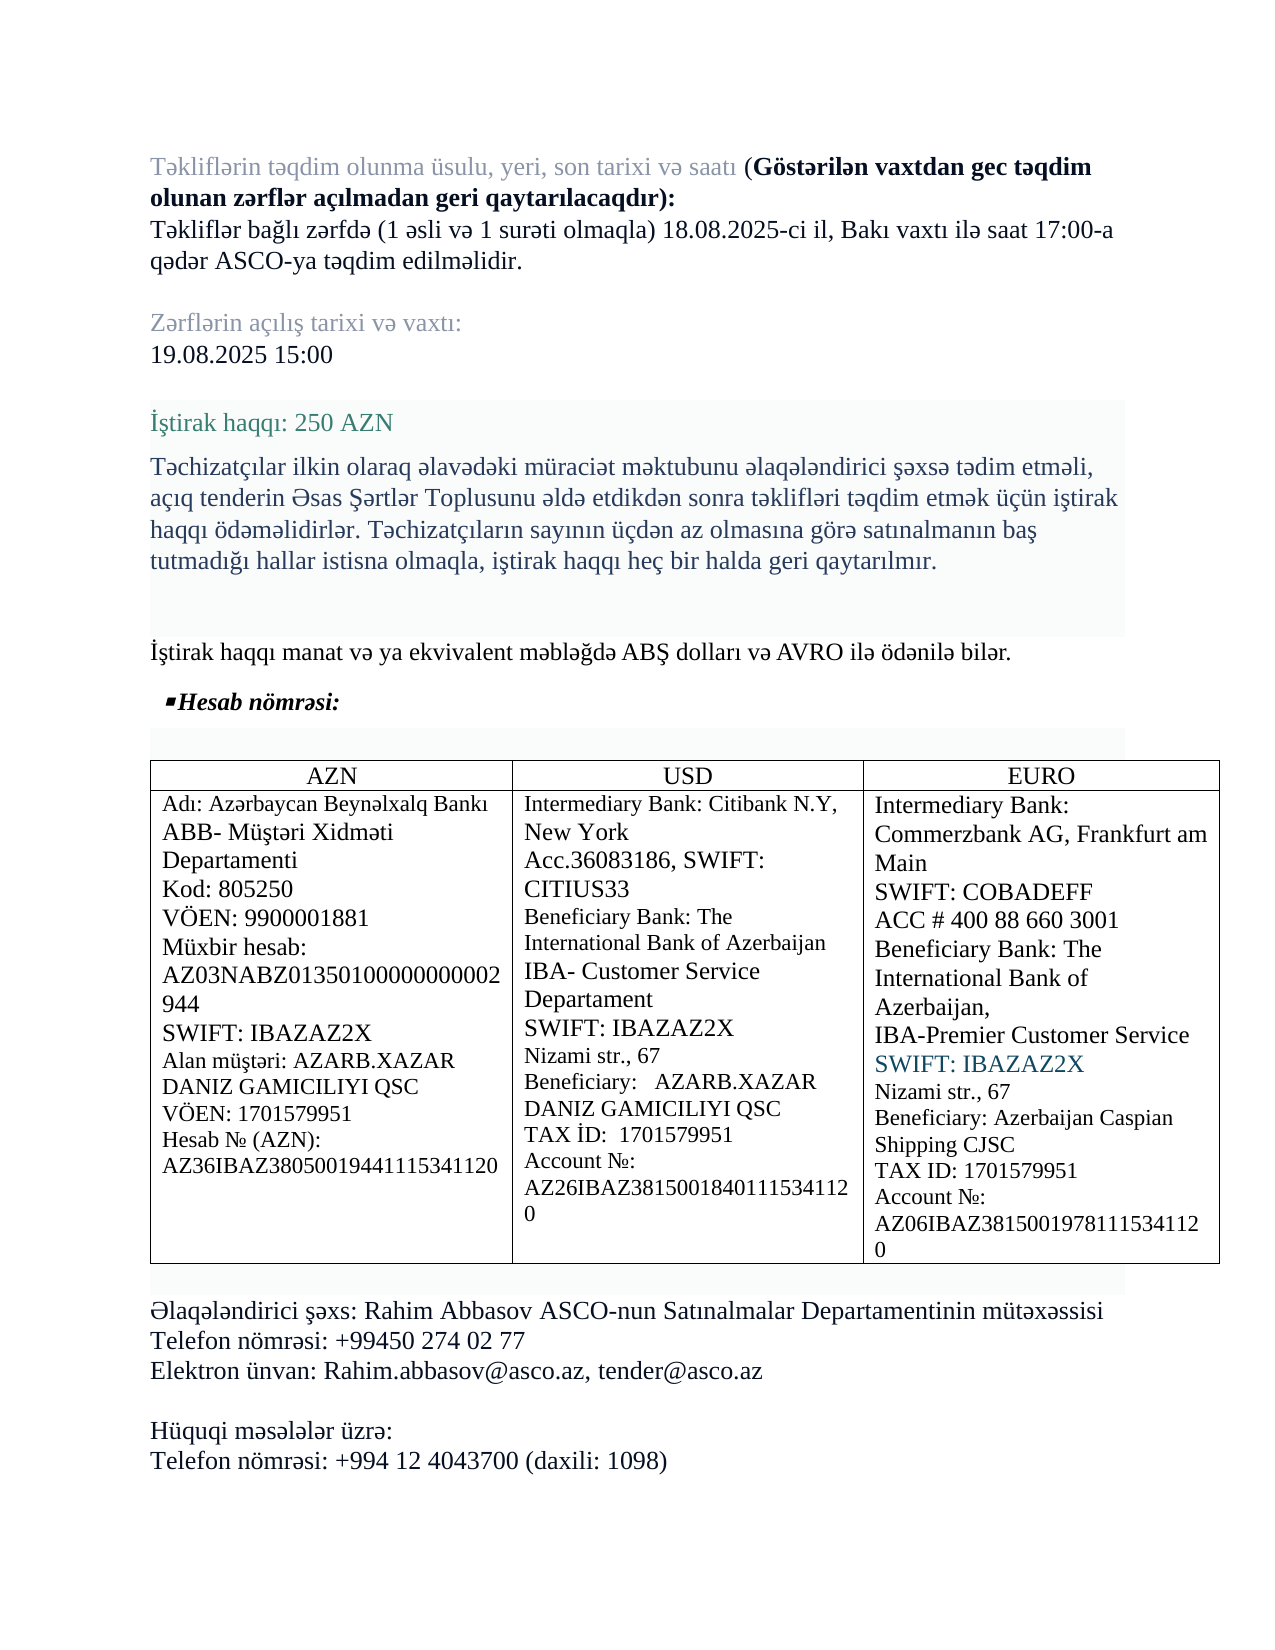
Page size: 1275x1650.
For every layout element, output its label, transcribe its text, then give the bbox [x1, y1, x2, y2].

text Təkliflərin təqdim olunma üsulu, yeri, son tarixi və saatı (Göstərilən vaxtdan gec təqdim olunan zərflər açılmadan geri qaytarılacaqdır): [150, 150, 1125, 212]
text 19.08.2025 15:00 [150, 337, 1125, 369]
table_cell Intermediary Bank: Commerzbank AG, Frankfurt am Main SWIFT: COBADEFF ACC # 400 88 660 3001 Beneficiary Bank: The International Bank of Azerbaijan, IBA-Premier Customer Service SWIFT: IBAZAZ2X Nizami str., 67 Beneficiary: Azerbaijan Caspian Shipping CJSC TAX ID: 1701579951 Account №: AZ06IBAZ38150019781115341120 [864, 791, 1219, 1262]
text Telefon nömrəsi: +994 12 4043700 (daxili: 1098) [150, 1445, 1125, 1475]
table_header USD [513, 761, 863, 789]
table_cell Adı: Azərbaycan Beynəlxalq Bankı ABB- Müştəri Xidməti Departamenti Kod: 805250 VÖEN: 9900001881 Müxbir hesab: AZ03NABZ01350100000000002944 SWIFT: IBAZAZ2X Alan müştəri: AZARB.XAZAR DANIZ GAMICILIYI QSC VÖEN: 1701579951 Hesab № (AZN): AZ36IBAZ38050019441115341120 [151, 791, 512, 1262]
table_header AZN [151, 761, 512, 789]
text Hüquqi məsələlər üzrə: [150, 1415, 1125, 1445]
text Zərflərin açılış tarixi və vaxtı: [150, 306, 1125, 337]
text İştirak haqqı: 250 AZN [150, 400, 1125, 437]
table_cell Intermediary Bank: Citibank N.Y, New York Acc.36083186, SWIFT: CITIUS33 Beneficiary Bank: The International Bank of Azerbaijan IBA- Customer Service Departament SWIFT: IBAZAZ2X Nizami str., 67 Beneficiary: AZARB.XAZAR DANIZ GAMICILIYI QSC TAX İD: 1701579951 Account №: AZ26IBAZ38150018401115341120 [513, 791, 863, 1262]
list Hesab nömrəsi: [162, 687, 1125, 716]
text Telefon nömrəsi: +99450 274 02 77 [150, 1325, 1125, 1355]
text Əlaqələndirici şəxs: Rahim Abbasov ASCO-nun Satınalmalar Departamentinin mütəxəssisi [150, 1295, 1125, 1325]
text Elektron ünvan: Rahim.abbasov@asco.az, tender@asco.az [150, 1355, 1125, 1385]
table_header EURO [864, 761, 1219, 789]
text Təchizatçılar ilkin olaraq əlavədəki müraciət məktubunu əlaqələndirici şəxsə tədim etməli, açıq tenderin Əsas Şərtlər Toplusunu əldə etdikdən sonra təklifləri təqdim etmək üçün iştirak haqqı ödəməlidirlər. Təchizatçıların sayının üçdən az olmasına görə satınalmanın baş tutmadığı hallar istisna olmaqla, iştirak haqqı heç bir halda geri qaytarılmır. [150, 450, 1125, 575]
text İştirak haqqı manat və ya ekvivalent məbləğdə ABŞ dolları və AVRO ilə ödənilə bilər. [150, 637, 1125, 666]
text Təkliflər bağlı zərfdə (1 əsli və 1 surəti olmaqla) 18.08.2025-ci il, Bakı vaxtı ilə saat 17:00-a qədər ASCO-ya təqdim edilməlidir. [150, 212, 1125, 275]
